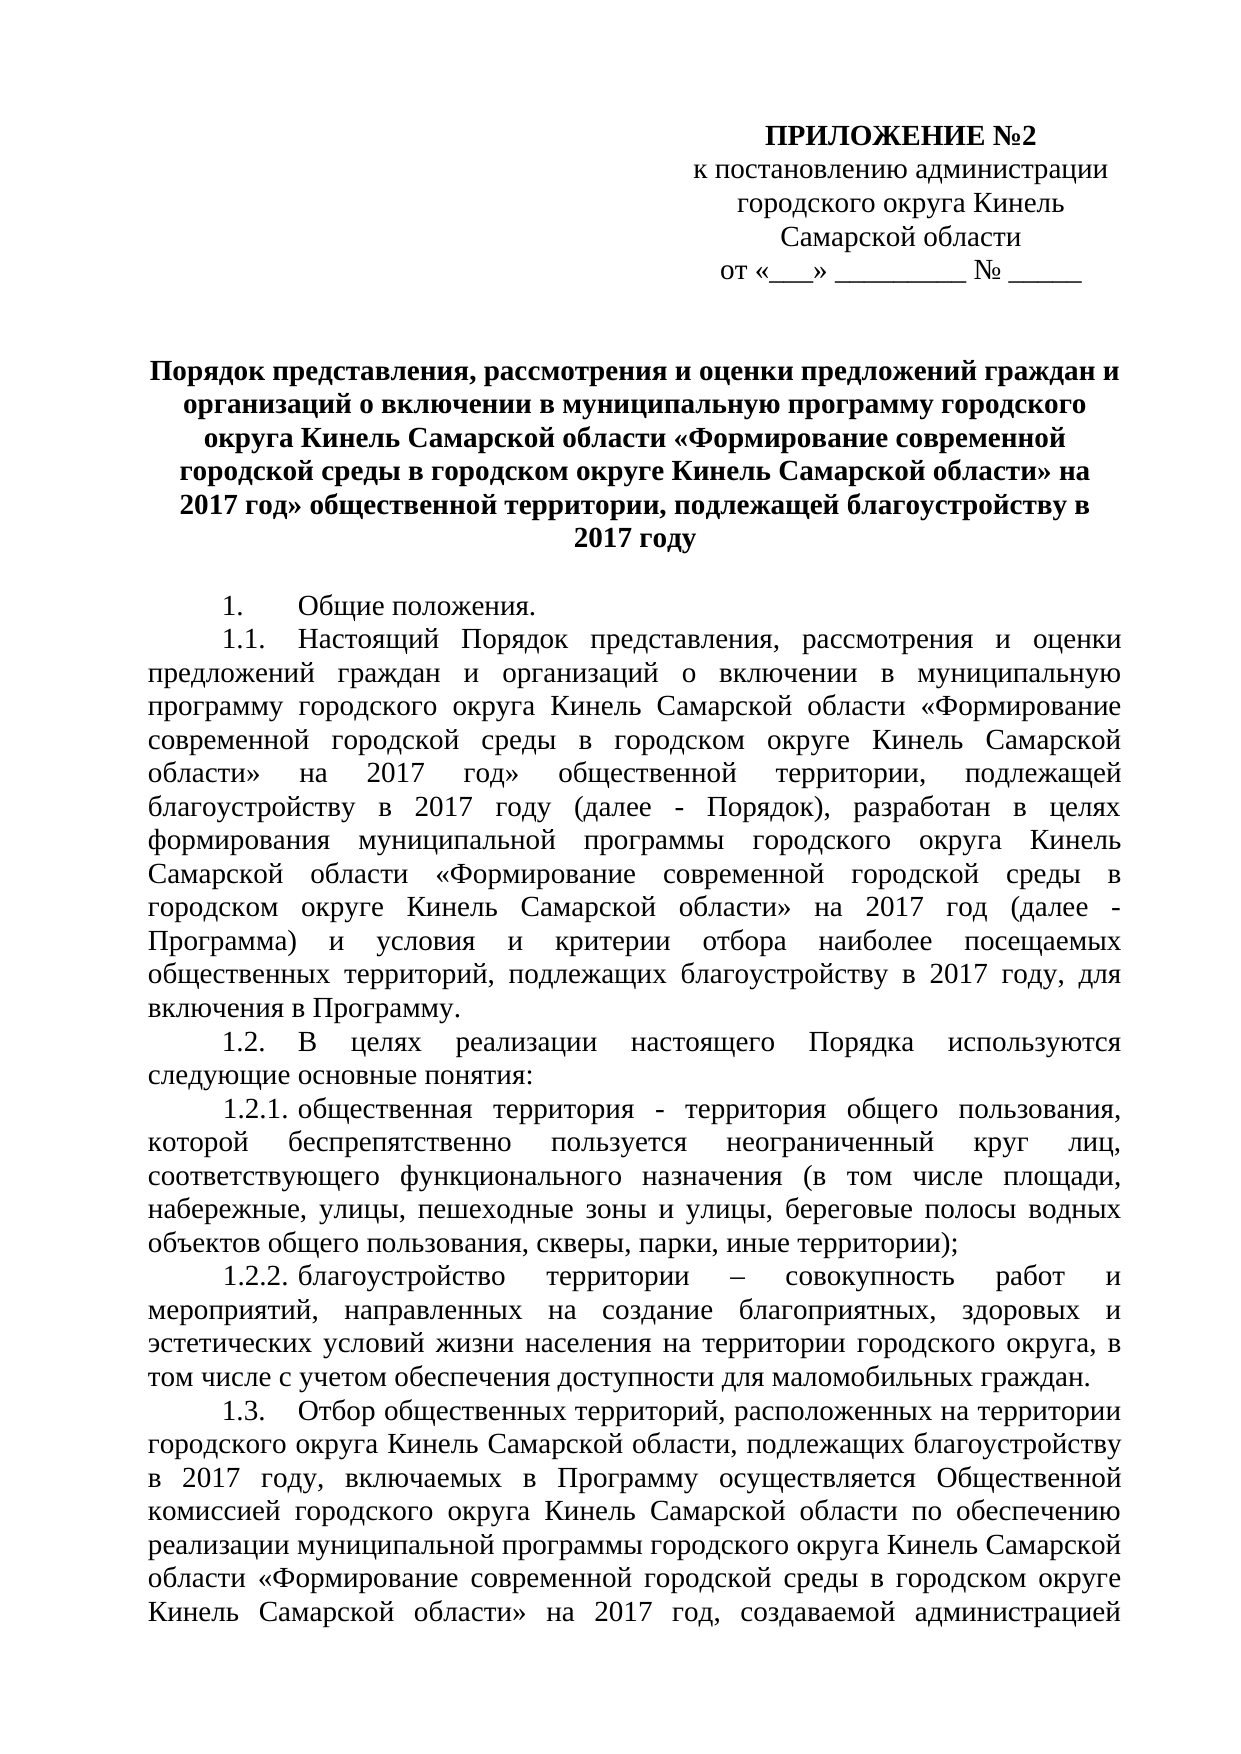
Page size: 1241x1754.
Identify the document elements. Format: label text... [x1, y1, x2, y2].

text от «___» _________ № _____ [679, 252, 1122, 286]
text к постановлению администрации городского округа Кинель Самарской области [679, 152, 1122, 252]
text Порядок представления, рассмотрения и оценки предложений граждан и организаций о включении в муниципальную программу городского округа Кинель Самарской области «Формирование современной городской среды в городском округе Кинель Самарской области» на 2017 год» общественной территории, подлежащей благоустройству в 2017 году [148, 353, 1122, 554]
text ПРИЛОЖЕНИЕ №2 [679, 118, 1122, 152]
list Общие положения. [148, 588, 1122, 621]
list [148, 1393, 1122, 1627]
list общественная территория - территория общего пользования, которой беспрепятственно пользуется неограниченный круг лиц, соответствующего функционального назначения (в том числе площади, набережные, улицы, пешеходные зоны и улицы, береговые полосы водных объектов общего пользования, скверы, парки, иные территории); [148, 1091, 1122, 1258]
list благоустройство территории – совокупность работ и мероприятий, направленных на создание благоприятных, здоровых и эстетических условий жизни населения на территории городского округа, в том числе с учетом обеспечения доступности для маломобильных граждан. [148, 1258, 1122, 1393]
list Настоящий Порядок представления, рассмотрения и оценки предложений граждан и организаций о включении в муниципальную программу городского округа Кинель Самарской области «Формирование современной городской среды в городском округе Кинель Самарской области» на 2017 год» общественной территории, подлежащей благоустройству в 2017 году (далее - Порядок), разработан в целях формирования муниципальной программы городского округа Кинель Самарской области «Формирование современной городской среды в городском округе Кинель Самарской области» на 2017 год (далее - Программа) и условия и критерии отбора наиболее посещаемых общественных территорий, подлежащих благоустройству в 2017 году, для включения в Программу. [148, 621, 1122, 1024]
list В целях реализации настоящего Порядка используются следующие основные понятия: [148, 1024, 1122, 1091]
